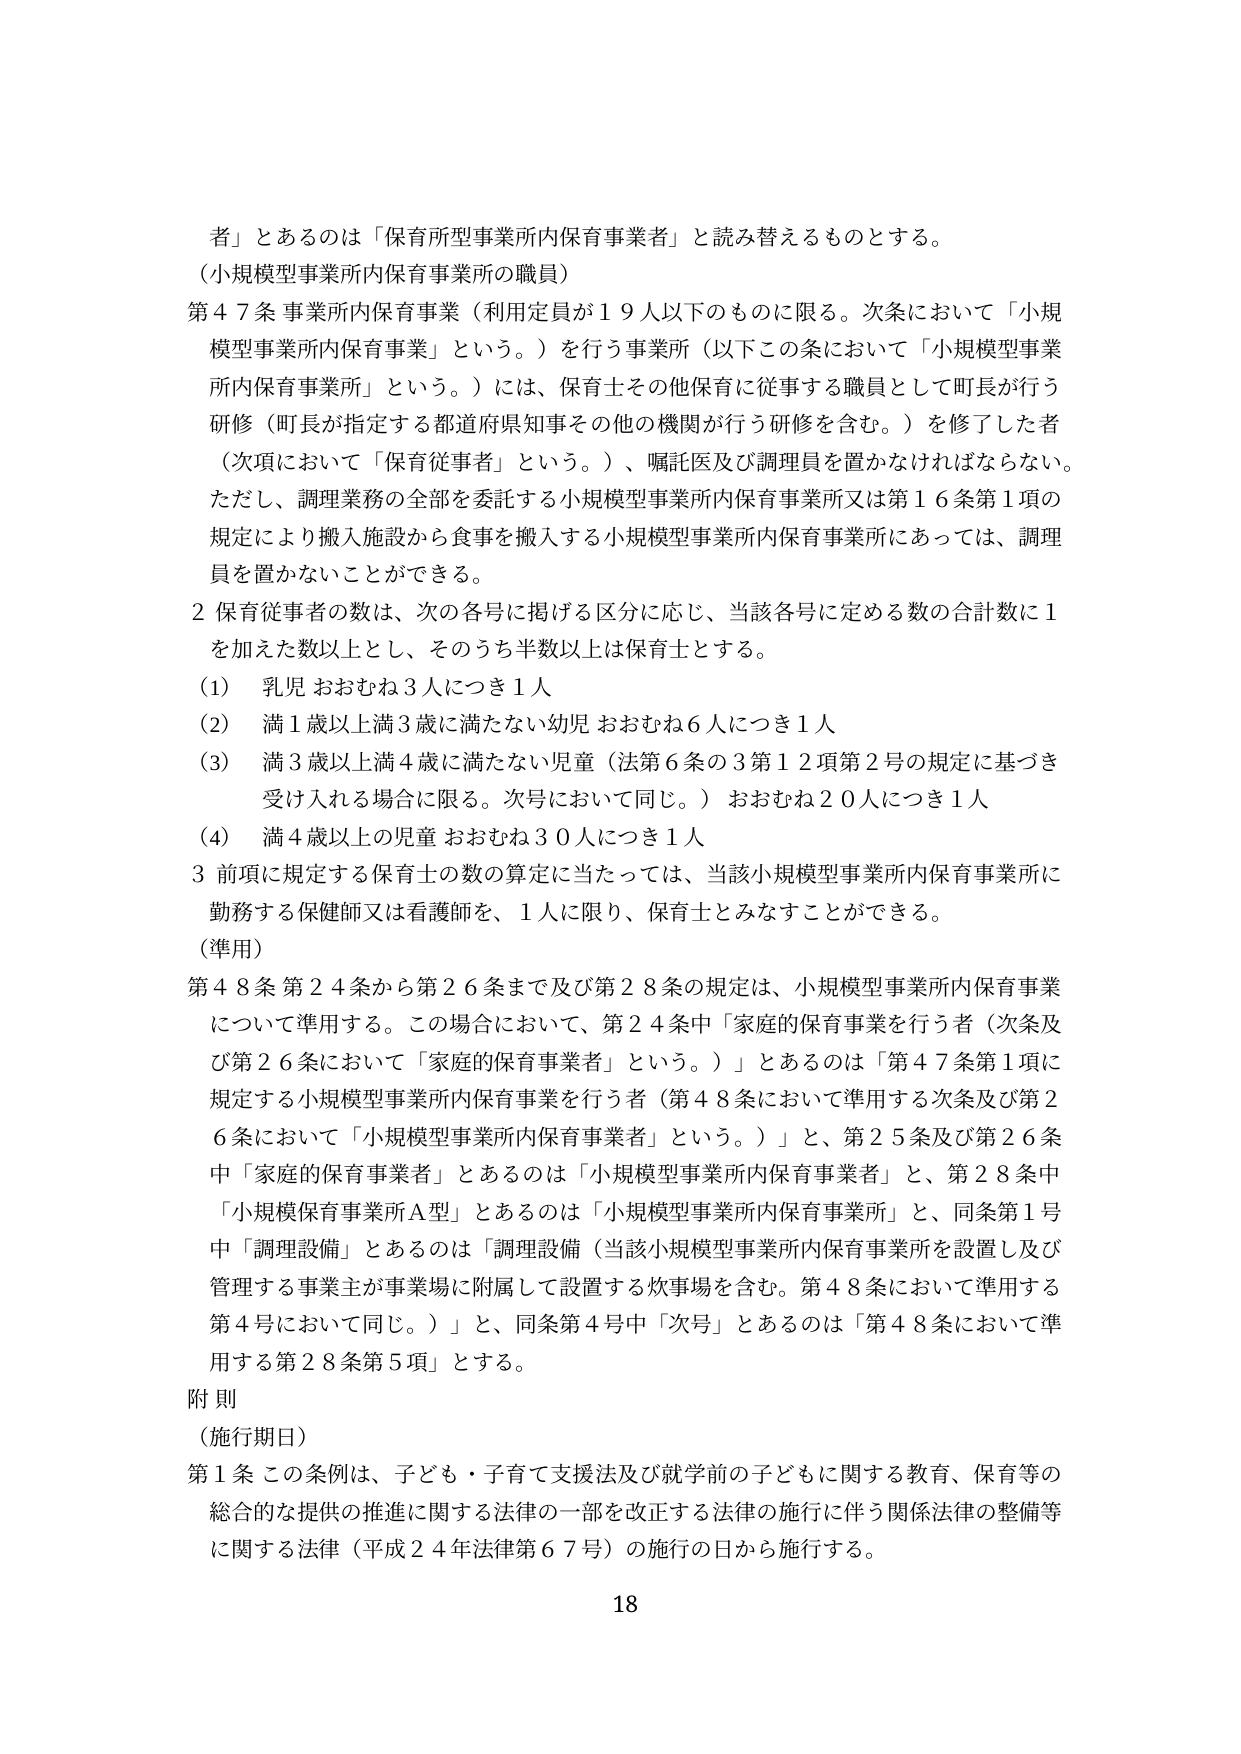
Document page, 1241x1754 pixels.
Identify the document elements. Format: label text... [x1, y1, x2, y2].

text （施行期日） [187, 1417, 1063, 1454]
text 第４７条 事業所内保育事業（利用定員が１９人以下のものに限る。次条において「小規模型事業所内保育事業」という。）を行う事業所（以下この条において「小規模型事業所内保育事業所」という。）には、保育士その他保育に従事する職員として町長が行う研修（町長が指定する都道府県知事その他の機関が行う研修を含む。）を修了した者（次項において「保育従事者」という。）、嘱託医及び調理員を置かなければならない。ただし、調理業務の全部を委託する小規模型事業所内保育事業所又は第１６条第１項の規定により搬入施設から食事を搬入する小規模型事業所内保育事業所にあっては、調理員を置かないことができる。 [187, 292, 1063, 592]
text （準用） [187, 929, 1063, 967]
text ３ 前項に規定する保育士の数の算定に当たっては、当該小規模型事業所内保育事業所に勤務する保健師又は看護師を、１人に限り、保育士とみなすことができる。 [187, 854, 1063, 929]
list 満４歳以上の児童 おおむね３０人につき１人 [187, 817, 1063, 854]
text 附 則 [187, 1379, 1063, 1417]
list 乳児 おおむね３人につき１人 [187, 667, 1063, 704]
text ２ 保育従事者の数は、次の各号に掲げる区分に応じ、当該各号に定める数の合計数に１を加えた数以上とし、そのうち半数以上は保育士とする。 [187, 592, 1063, 667]
list 満３歳以上満４歳に満たない児童（法第６条の３第１２項第２号の規定に基づき受け入れる場合に限る。次号において同じ。） おおむね２０人につき１人 [187, 742, 1063, 817]
list 満１歳以上満３歳に満たない幼児 おおむね６人につき１人 [187, 704, 1063, 742]
text 第４８条 第２４条から第２６条まで及び第２８条の規定は、小規模型事業所内保育事業について準用する。この場合において、第２４条中「家庭的保育事業を行う者（次条及び第２６条において「家庭的保育事業者」という。）」とあるのは「第４７条第１項に規定する小規模型事業所内保育事業を行う者（第４８条において準用する次条及び第２６条において「小規模型事業所内保育事業者」という。）」と、第２５条及び第２６条中「家庭的保育事業者」とあるのは「小規模型事業所内保育事業者」と、第２８条中「小規模保育事業所Ａ型」とあるのは「小規模型事業所内保育事業所」と、同条第１号中「調理設備」とあるのは「調理設備（当該小規模型事業所内保育事業所を設置し及び管理する事業主が事業場に附属して設置する炊事場を含む。第４８条において準用する第４号において同じ。）」と、同条第４号中「次号」とあるのは「第４８条において準用する第２８条第５項」とする。 [187, 967, 1063, 1379]
text （小規模型事業所内保育事業所の職員） [187, 254, 1063, 292]
text 第１条 この条例は、子ども・子育て支援法及び就学前の子どもに関する教育、保育等の総合的な提供の推進に関する法律の一部を改正する法律の施行に伴う関係法律の整備等に関する法律（平成２４年法律第６７号）の施行の日から施行する。 [187, 1454, 1063, 1567]
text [187, 217, 1063, 254]
